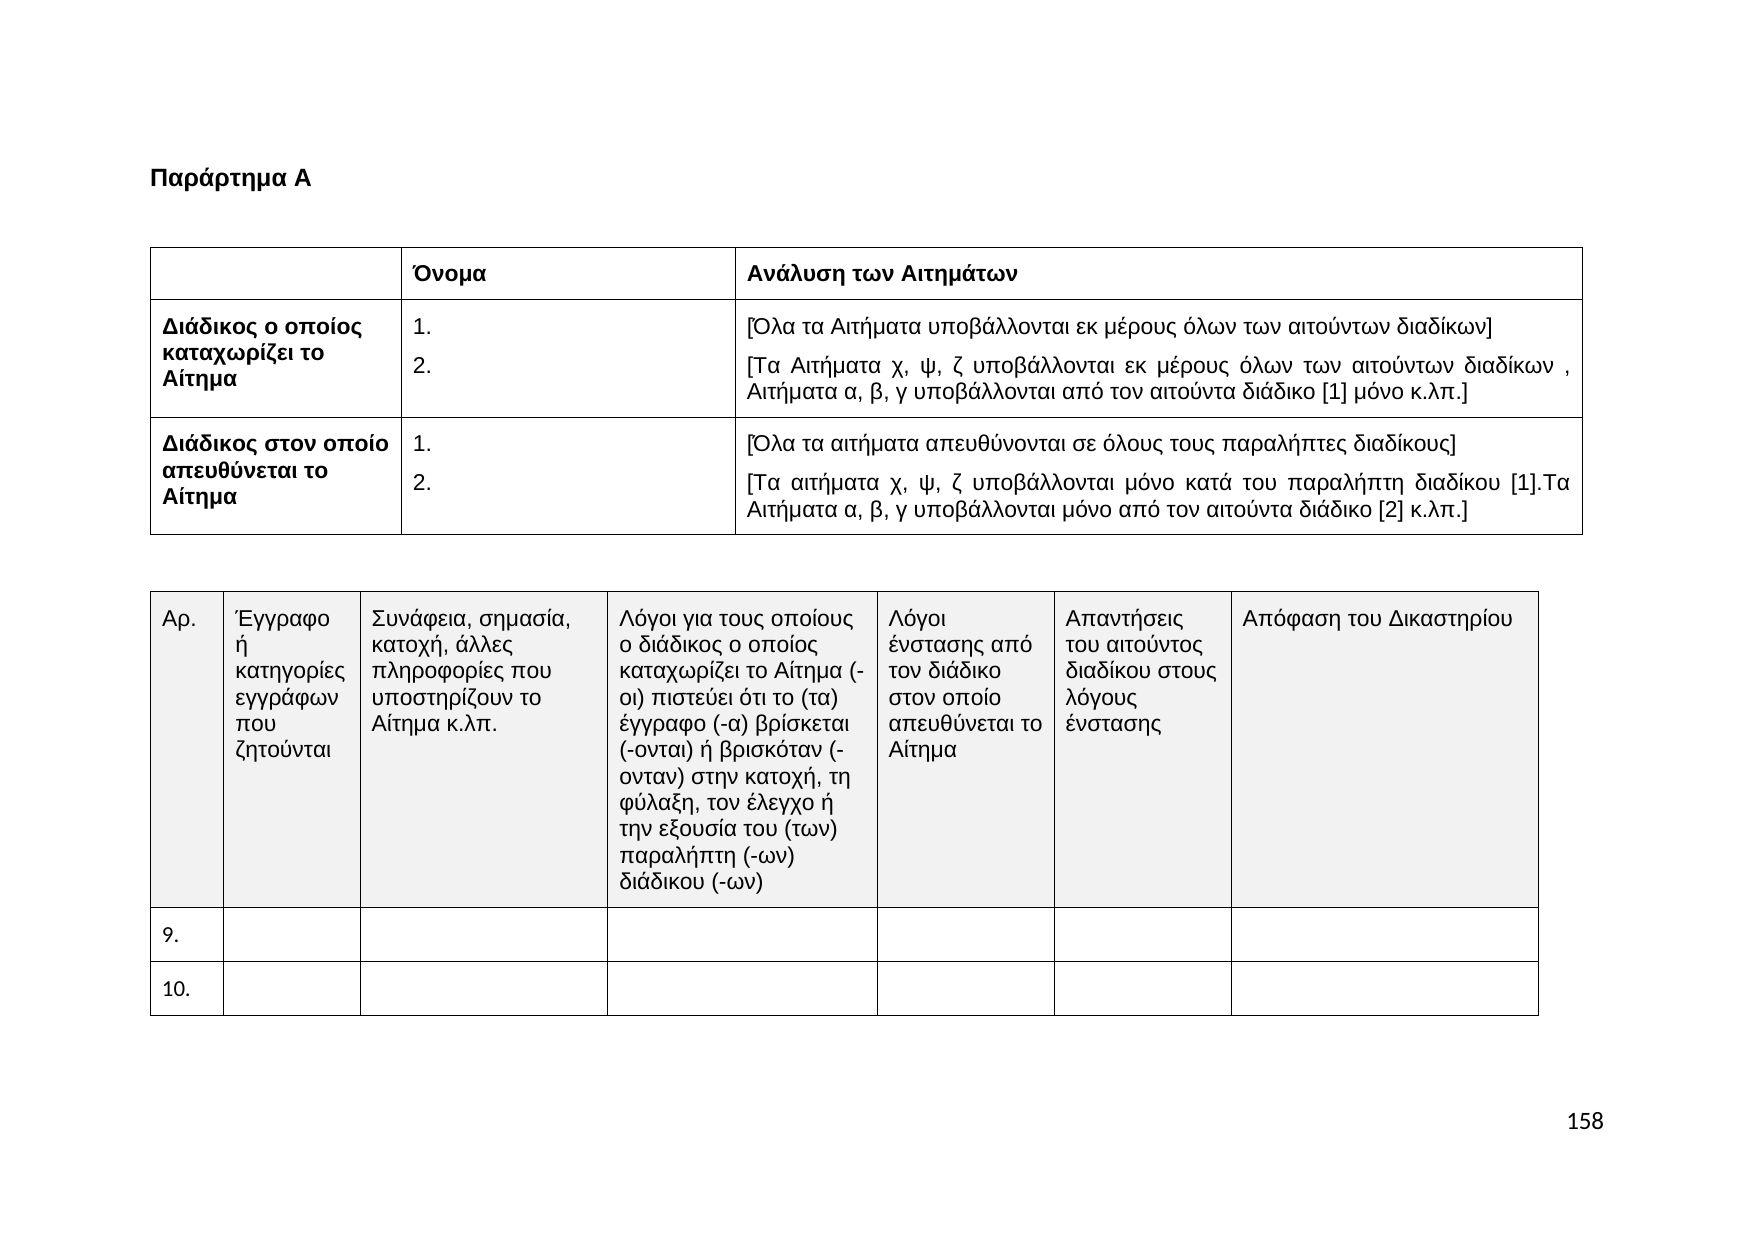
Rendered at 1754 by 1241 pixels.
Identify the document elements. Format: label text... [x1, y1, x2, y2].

table_cell [151, 908, 223, 961]
text Παράρτημα Α [150, 162, 1604, 191]
table_cell [878, 962, 1054, 1015]
table_cell Διάδικος στον οποίο απευθύνεται το Αίτημα [151, 418, 401, 534]
table_cell Διάδικος ο οποίος καταχωρίζει το Αίτημα [151, 300, 401, 417]
table_cell [224, 962, 360, 1015]
table_cell [224, 908, 360, 961]
table_header Έγγραφο ή κατηγορίες εγγράφων που ζητούνται [224, 592, 360, 907]
table_header Απαντήσεις του αιτούντος διαδίκου στους λόγους ένστασης [1055, 592, 1231, 907]
table_cell [Όλα τα αιτήματα απευθύνονται σε όλους τους παραλήπτες διαδίκους] [Τα αιτήματα χ, ψ, ζ υποβάλλονται μόνο κατά του παραλήπτη διαδίκου [1].Τα Αιτήματα α, β, γ υποβάλλονται μόνο από τον αιτούντα διάδικο [2] κ.λπ.] [736, 418, 1582, 534]
table_cell [608, 962, 877, 1015]
table_header Λόγοι ένστασης από τον διάδικο στον οποίο απευθύνεται το Αίτημα [878, 592, 1054, 907]
table_cell [878, 908, 1054, 961]
table_header Συνάφεια, σημασία, κατοχή, άλλες πληροφορίες που υποστηρίζουν το Αίτημα κ.λπ. [361, 592, 607, 907]
table_cell [1232, 962, 1538, 1015]
table_header Όνομα [402, 248, 735, 299]
table_cell [151, 962, 223, 1015]
table_header [151, 248, 401, 299]
table_cell [1055, 962, 1231, 1015]
table_cell 1. 2. [402, 300, 735, 417]
table_header Λόγοι για τους οποίους ο διάδικος ο οποίος καταχωρίζει το Αίτημα (-οι) πιστεύει ότι το (τα) έγγραφο (-α) βρίσκεται (-ονται) ή βρισκόταν (-ονταν) στην κατοχή, τη φύλαξη, τον έλεγχο ή την εξουσία του (των) παραλήπτη (-ων) διάδικου (-ων) [608, 592, 877, 907]
table_header Απόφαση του Δικαστηρίου [1232, 592, 1538, 907]
table_header Ανάλυση των Αιτημάτων [736, 248, 1582, 299]
table_cell 1. 2. [402, 418, 735, 534]
table_cell [1055, 908, 1231, 961]
table_cell [361, 962, 607, 1015]
table_header Αρ. [151, 592, 223, 907]
table_cell [1232, 908, 1538, 961]
table_cell [608, 908, 877, 961]
table_cell [361, 908, 607, 961]
table_cell [Όλα τα Αιτήματα υποβάλλονται εκ μέρους όλων των αιτούντων διαδίκων] [Τα Αιτήματα χ, ψ, ζ υποβάλλονται εκ μέρους όλων των αιτούντων διαδίκων , Αιτήματα α, β, γ υποβάλλονται από τον αιτούντα διάδικο [1] μόνο κ.λπ.] [736, 300, 1582, 417]
